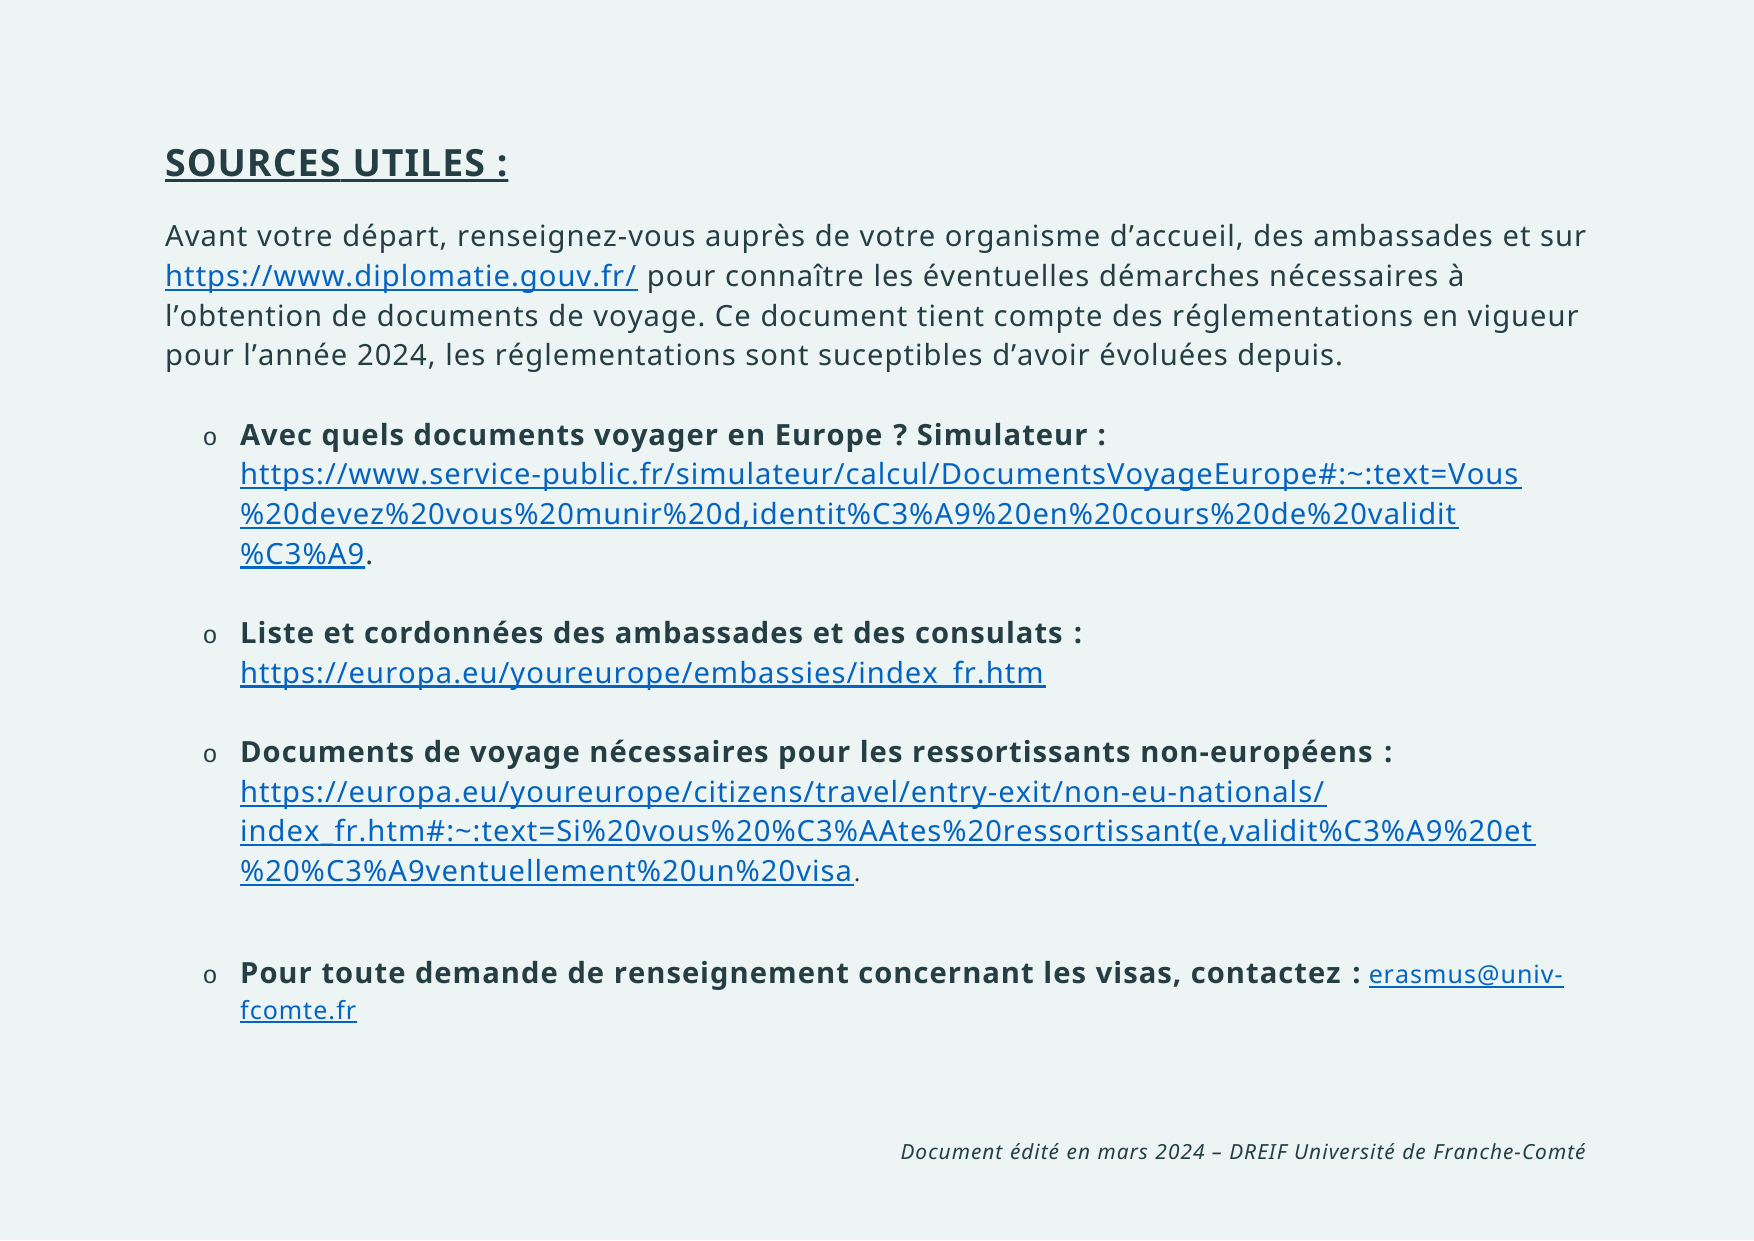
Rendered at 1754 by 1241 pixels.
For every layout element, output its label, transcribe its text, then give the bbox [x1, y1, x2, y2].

text Avant votre départ, renseignez-vous auprès de votre organisme d’accueil, des ambassades et sur https://www.diplomatie.gouv.fr/ pour connaître les éventuelles démarches nécessaires à l’obtention de documents de voyage. Ce document tient compte des réglementations en vigueur pour l’année 2024, les réglementations sont suceptibles d’avoir évoluées depuis. [165, 215, 1589, 374]
list Pour toute demande de renseignement concernant les visas, contactez : erasmus@univ-fcomte.fr [202, 953, 1589, 1026]
list Documents de voyage nécessaires pour les ressortissants non-européens : https://europa.eu/youreurope/citizens/travel/entry-exit/non-eu-nationals/index_fr.htm#:~:text=Si%20vous%20%C3%AAtes%20ressortissant(e,validit%C3%A9%20et%20%C3%A9ventuellement%20un%20visa. [202, 731, 1589, 890]
list Avec quels documents voyager en Europe ? Simulateur : https://www.service-public.fr/simulateur/calcul/DocumentsVoyageEurope#:~:text=Vous%20devez%20vous%20munir%20d,identit%C3%A9%20en%20cours%20de%20validit%C3%A9. [202, 414, 1589, 573]
list Liste et cordonnées des ambassades et des consulats : https://europa.eu/youreurope/embassies/index_fr.htm [202, 612, 1589, 692]
text SOURCES UTILES : [165, 136, 1589, 187]
